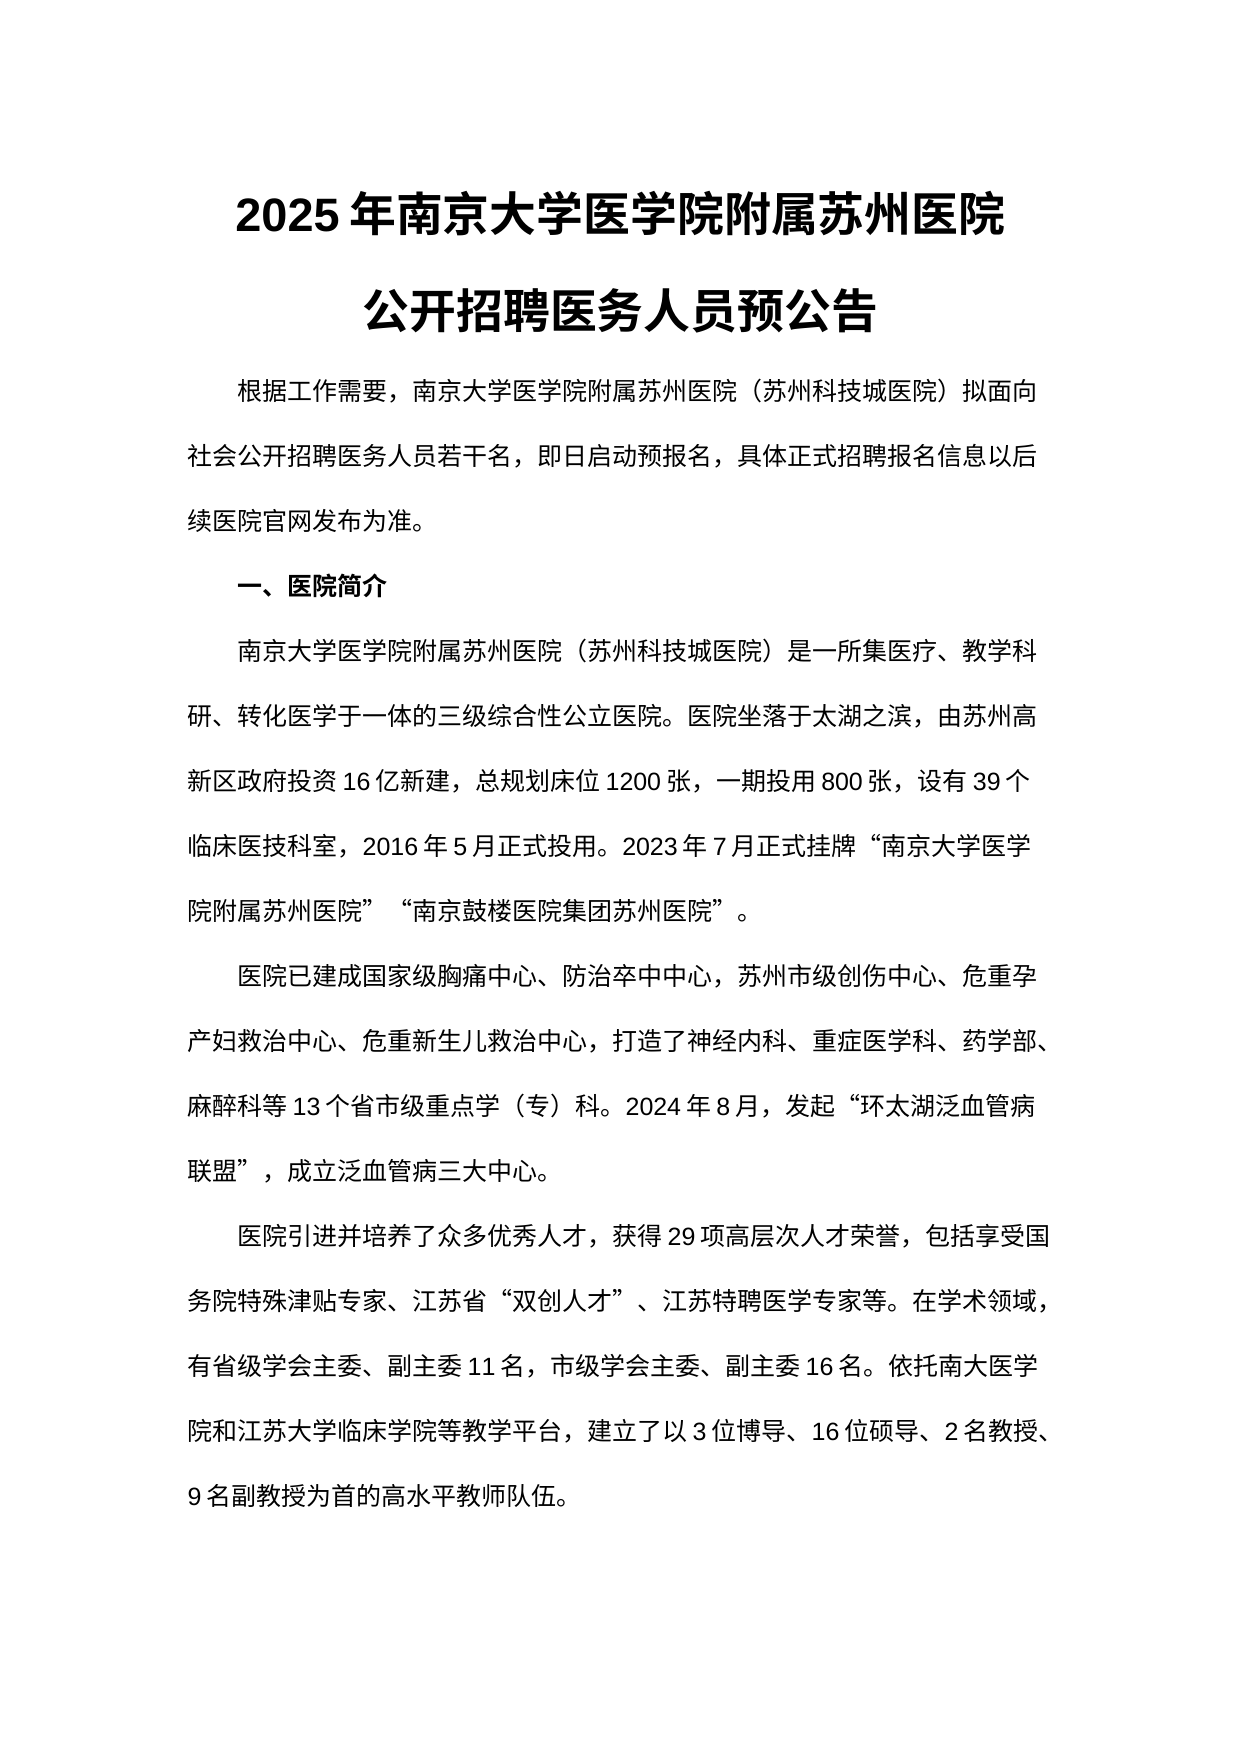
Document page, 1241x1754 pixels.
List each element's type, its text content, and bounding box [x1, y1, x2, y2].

text 2025年南京大学医学院附属苏州医院 [187, 162, 1053, 259]
text 医院已建成国家级胸痛中心、防治卒中中心，苏州市级创伤中心、危重孕产妇救治中心、危重新生儿救治中心，打造了神经内科、重症医学科、药学部、麻醉科等13个省市级重点学（专）科。2024年8月，发起“环太湖泛血管病联盟”，成立泛血管病三大中心。 [187, 942, 1053, 1202]
text 公开招聘医务人员预公告 [187, 259, 1053, 357]
text 根据工作需要，南京大学医学院附属苏州医院（苏州科技城医院）拟面向社会公开招聘医务人员若干名，即日启动预报名，具体正式招聘报名信息以后续医院官网发布为准。 [187, 357, 1053, 552]
text 一、医院简介 [187, 552, 1053, 617]
text 南京大学医学院附属苏州医院（苏州科技城医院）是一所集医疗、教学科研、转化医学于一体的三级综合性公立医院。医院坐落于太湖之滨，由苏州高新区政府投资16亿新建，总规划床位1200张，一期投用800张，设有39个临床医技科室，2016年5月正式投用。2023年7月正式挂牌“南京大学医学院附属苏州医院”“南京鼓楼医院集团苏州医院”。 [187, 617, 1053, 942]
text 医院引进并培养了众多优秀人才，获得29项高层次人才荣誉，包括享受国务院特殊津贴专家、江苏省“双创人才”、江苏特聘医学专家等。在学术领域，有省级学会主委、副主委11名，市级学会主委、副主委16名。依托南大医学院和江苏大学临床学院等教学平台，建立了以3位博导、16位硕导、2名教授、9名副教授为首的高水平教师队伍。 [187, 1202, 1053, 1527]
